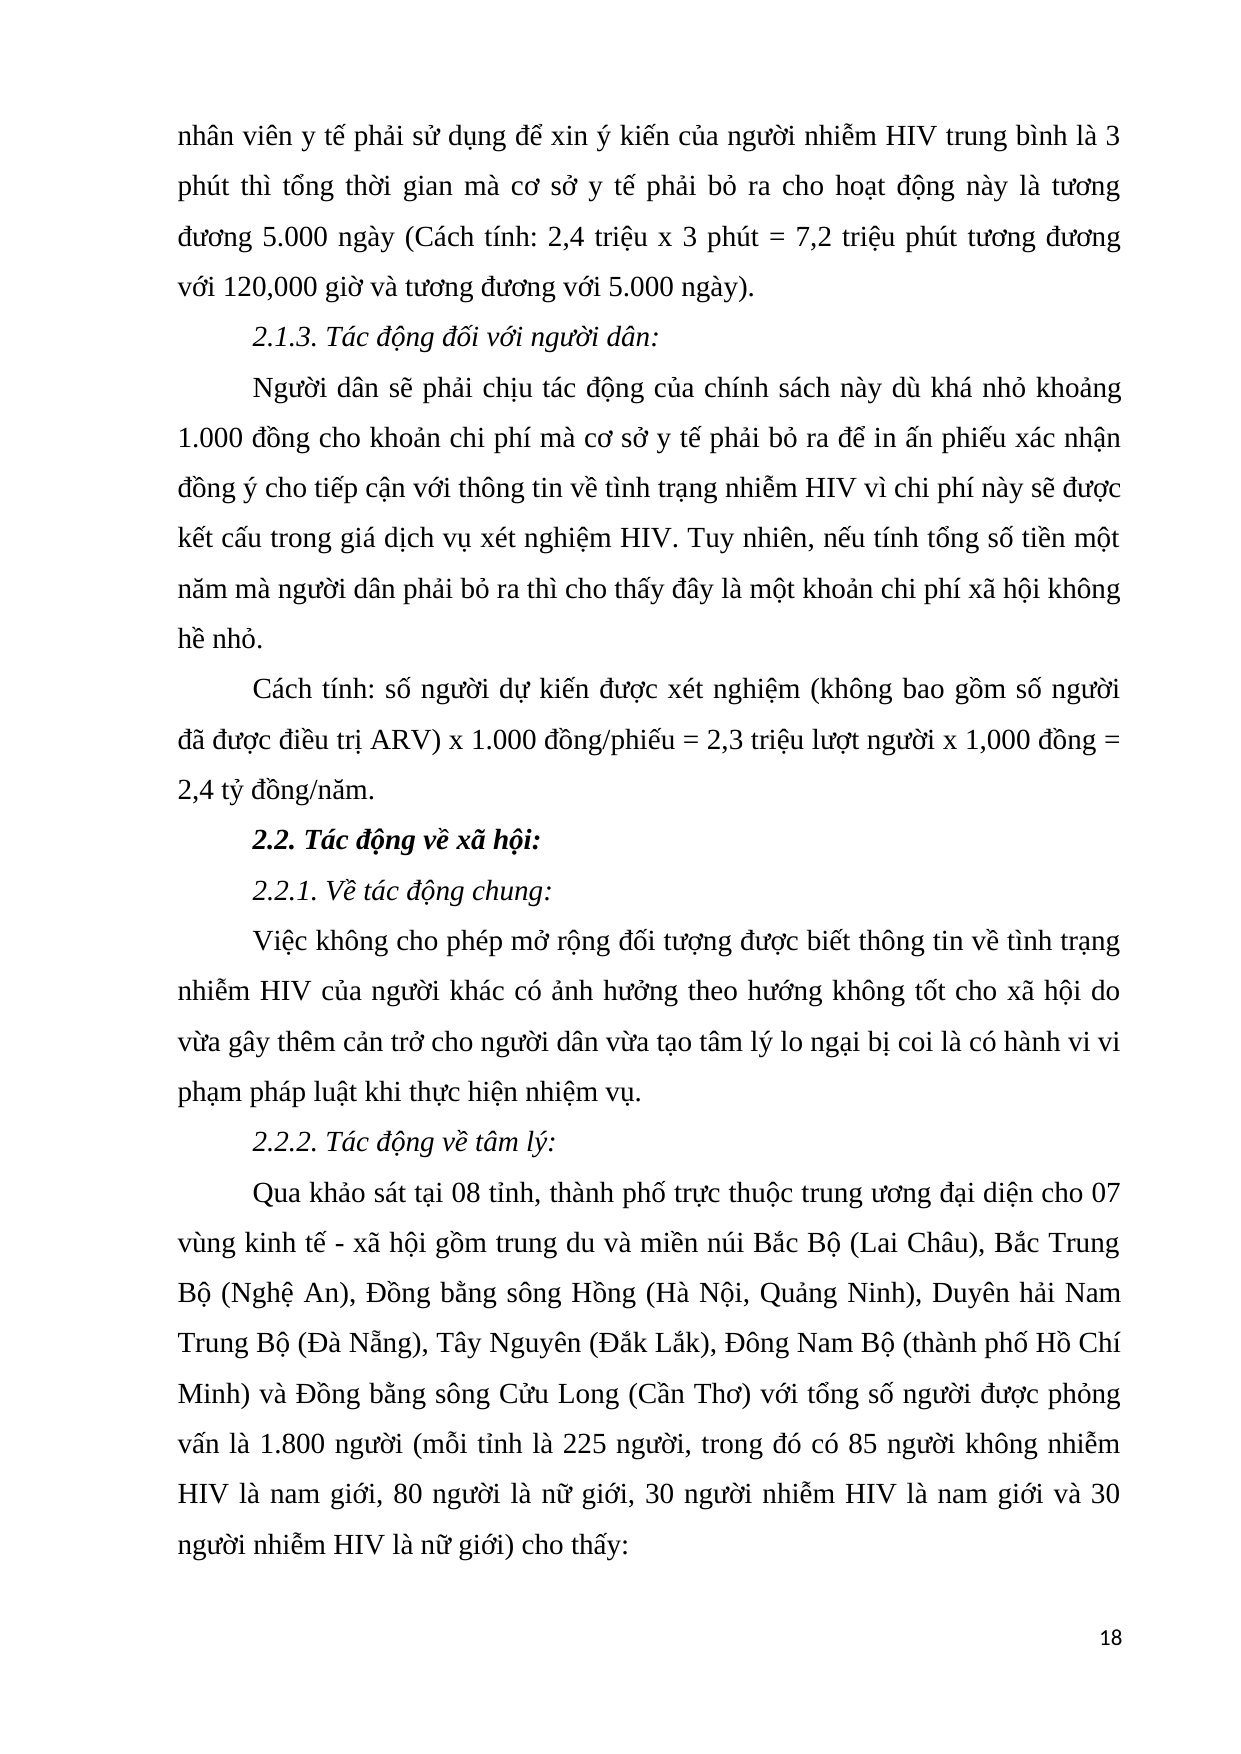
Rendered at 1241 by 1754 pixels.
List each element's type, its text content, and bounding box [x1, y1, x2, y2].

text 2.1.3. Tác động đối với người dân: [177, 319, 1122, 353]
text 2.2.2. Tác động về tâm lý: [177, 1124, 1122, 1158]
text Qua khảo sát tại 08 tỉnh, thành phố trực thuộc trung ương đại diện cho 07 vùng kinh tế - xã hội gồm trung du và miền núi Bắc Bộ (Lai Châu), Bắc Trung Bộ (Nghệ An), Đồng bằng sông Hồng (Hà Nội, Quảng Ninh), Duyên hải Nam Trung Bộ (Đà Nẵng), Tây Nguyên (Đắk Lắk), Đông Nam Bộ (thành phố Hồ Chí Minh) và Đồng bằng sông Cửu Long (Cần Thơ) với tổng số người được phỏng vấn là 1.800 người (mỗi tỉnh là 225 người, trong đó có 85 người không nhiễm HIV là nam giới, 80 người là nữ giới, 30 người nhiễm HIV là nam giới và 30 người nhiễm HIV là nữ giới) cho thấy: [177, 1175, 1122, 1560]
text Người dân sẽ phải chịu tác động của chính sách này dù khá nhỏ khoảng 1.000 đồng cho khoản chi phí mà cơ sở y tế phải bỏ ra để in ấn phiếu xác nhận đồng ý cho tiếp cận với thông tin về tình trạng nhiễm HIV vì chi phí này sẽ được kết cấu trong giá dịch vụ xét nghiệm HIV. Tuy nhiên, nếu tính tổng số tiền một năm mà người dân phải bỏ ra thì cho thấy đây là một khoản chi phí xã hội không hề nhỏ. [177, 370, 1122, 655]
text Cách tính: số người dự kiến được xét nghiệm (không bao gồm số người đã được điều trị ARV) x 1.000 đồng/phiếu = 2,3 triệu lượt người x 1,000 đồng = 2,4 tỷ đồng/năm. [177, 672, 1122, 806]
text 2.2.1. Về tác động chung: [177, 873, 1122, 906]
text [177, 118, 1122, 303]
text Việc không cho phép mở rộng đối tượng được biết thông tin về tình trạng nhiễm HIV của người khác có ảnh hưởng theo hướng không tốt cho xã hội do vừa gây thêm cản trở cho người dân vừa tạo tâm lý lo ngại bị coi là có hành vi vi phạm pháp luật khi thực hiện nhiệm vụ. [177, 923, 1122, 1108]
subtitle 2.2. Tác động về xã hội: [177, 822, 1122, 856]
